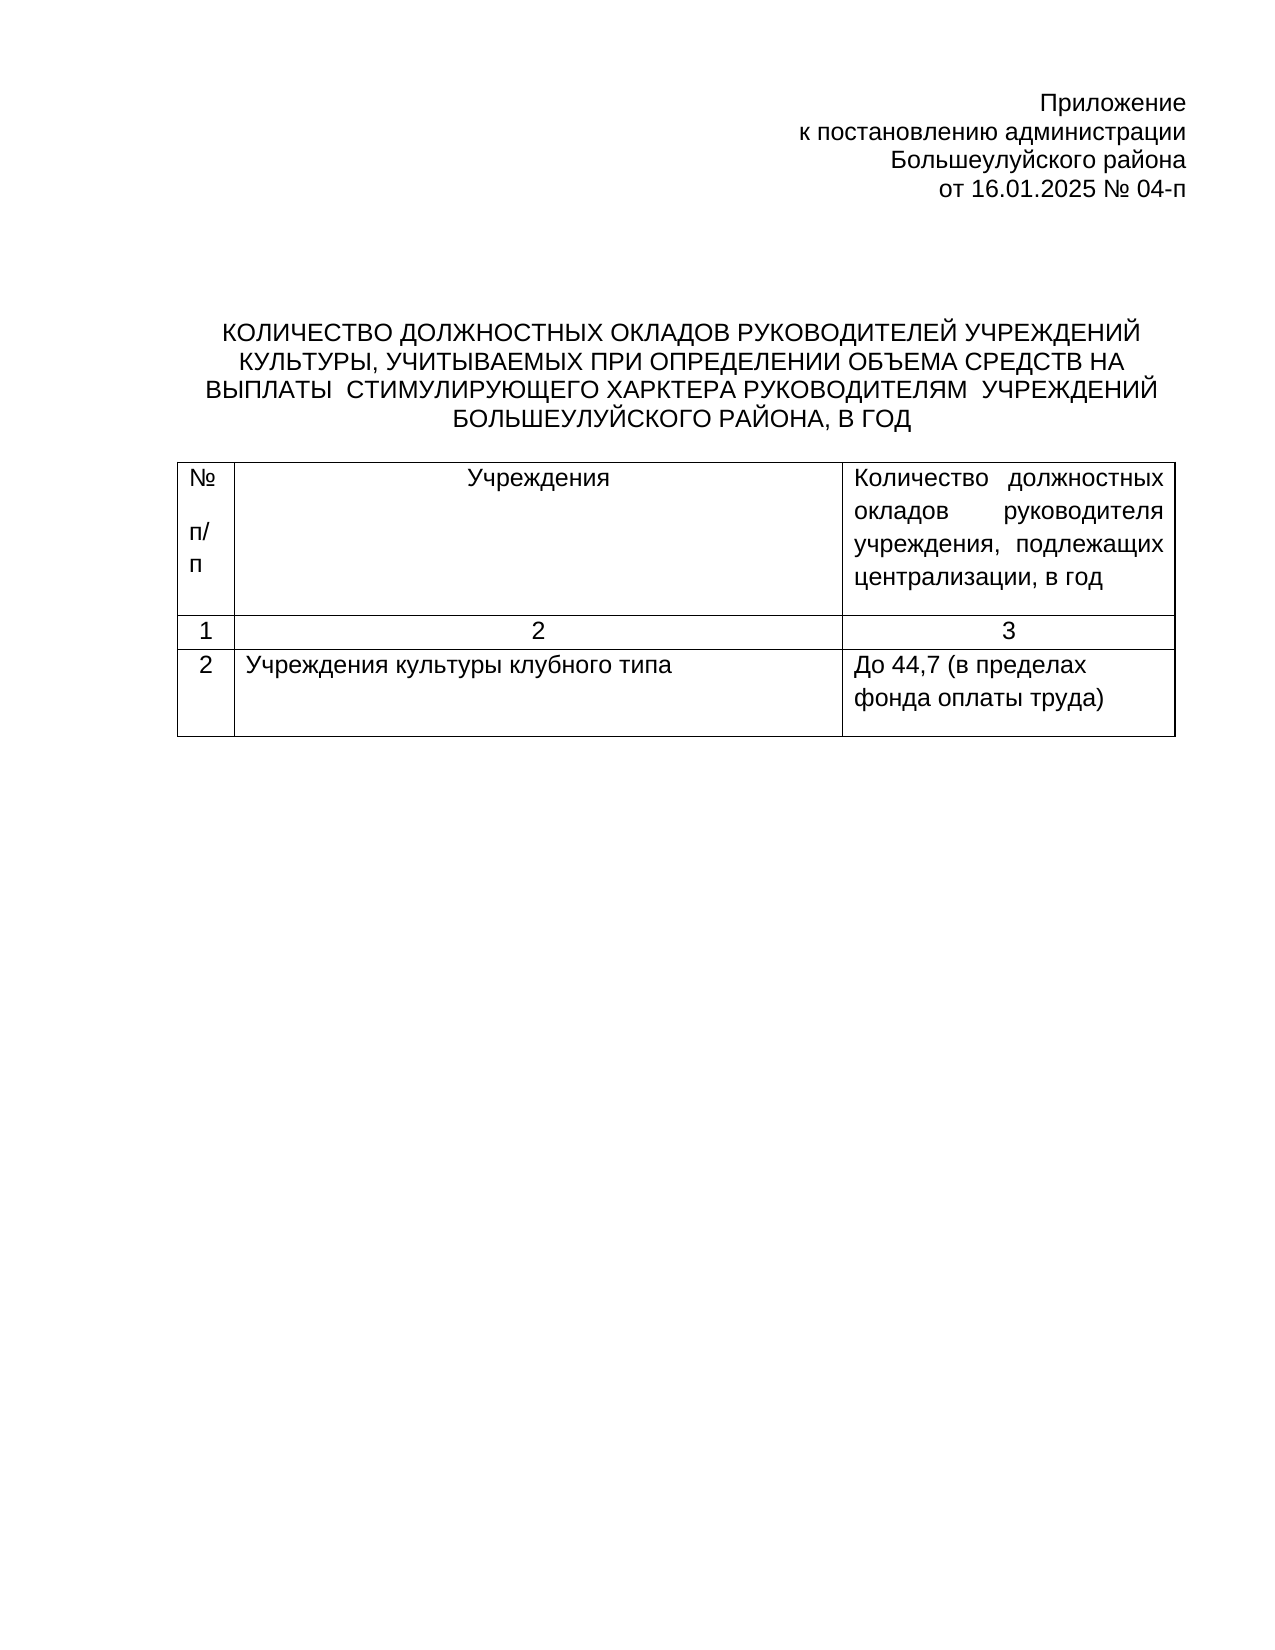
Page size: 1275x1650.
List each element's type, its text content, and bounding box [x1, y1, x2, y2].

text Приложение [177, 88, 1186, 117]
text КОЛИЧЕСТВО ДОЛЖНОСТНЫХ ОКЛАДОВ РУКОВОДИТЕЛЕЙ УЧРЕЖДЕНИЙ КУЛЬТУРЫ, УЧИТЫВАЕМЫХ ПРИ ОПРЕДЕЛЕНИИ ОБЪЕМА СРЕДСТВ НА ВЫПЛАТЫ СТИМУЛИРУЮЩЕГО ХАРКТЕРА РУКОВОДИТЕЛЯМ УЧРЕЖДЕНИЙ БОЛЬШЕУЛУЙСКОГО РАЙОНА, В ГОД [177, 318, 1186, 433]
table_header Количество должностных окладов руководителя учреждения, подлежащих централизации, в год [843, 463, 1174, 615]
text к постановлению администрации [177, 117, 1186, 145]
table_cell До 44,7 (в пределах фонда оплаты труда) [843, 650, 1174, 736]
text от 16.01.2025 № 04-п [177, 174, 1186, 203]
table_cell 3 [843, 616, 1174, 649]
table_cell Учреждения культуры клубного типа [235, 650, 842, 736]
table_cell 1 [178, 616, 234, 649]
table_cell 2 [178, 650, 234, 736]
text Большеулуйского района [177, 145, 1186, 174]
table_header Учреждения [235, 463, 842, 615]
table_header № п/п [178, 463, 234, 615]
table_cell 2 [235, 616, 842, 649]
